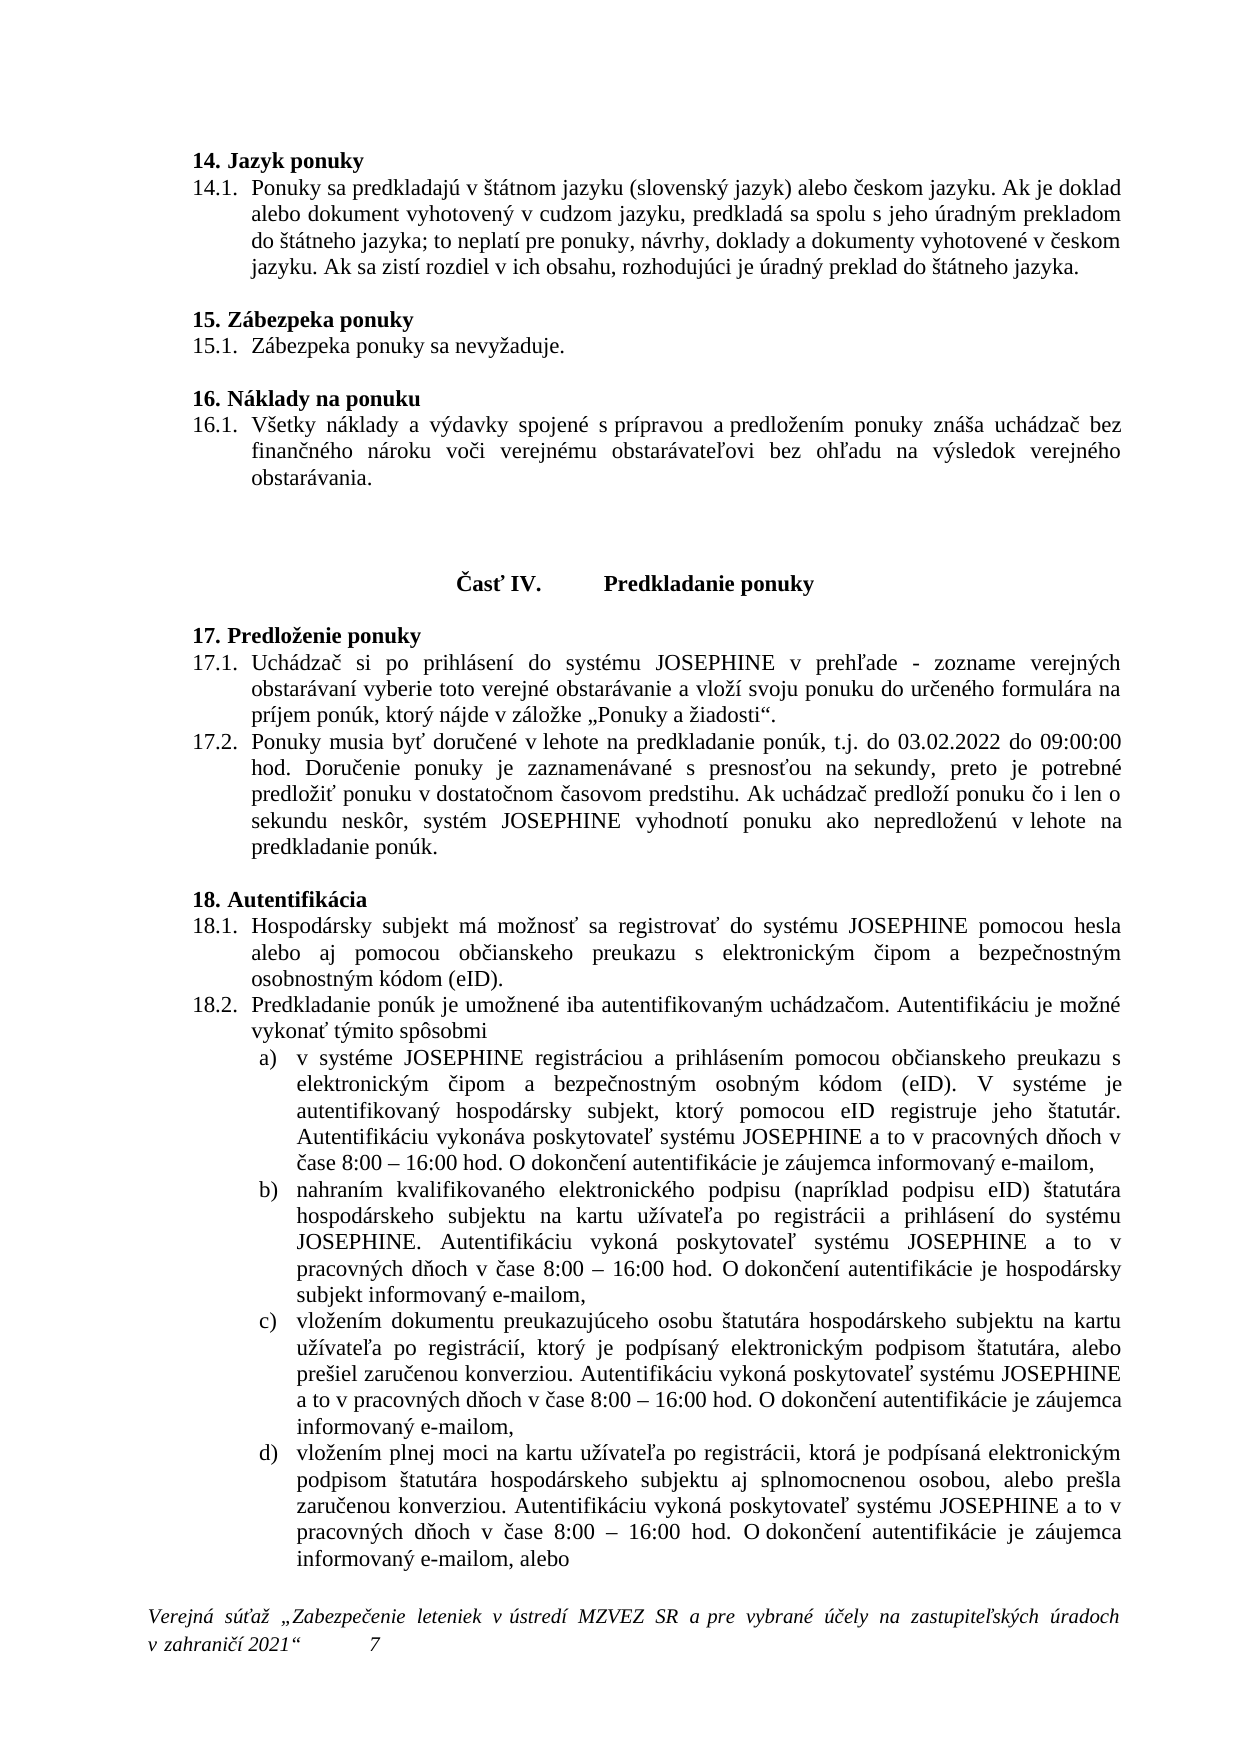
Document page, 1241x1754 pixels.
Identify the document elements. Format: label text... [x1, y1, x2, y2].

subtitle Ponuky musia byť doručené v lehote na predkladanie ponúk, t.j. do 03.02.2022 do 09:00:00 hod. Doručenie ponuky je zaznamenávané s presnosťou na sekundy, preto je potrebné predložiť ponuku v dostatočnom časovom predstihu. Ak uchádzač predloží ponuku čo i len o sekundu neskôr, systém JOSEPHINE vyhodnotí ponuku ako nepredloženú v lehote na predkladanie ponúk. [192, 728, 1122, 859]
subtitle Jazyk ponuky [192, 148, 1122, 174]
subtitle Ponuky sa predkladajú v štátnom jazyku (slovenský jazyk) alebo českom jazyku. Ak je doklad alebo dokument vyhotovený v cudzom jazyku, predkladá sa spolu s jeho úradným prekladom do štátneho jazyka; to neplatí pre ponuky, návrhy, doklady a dokumenty vyhotovené v českom jazyku. Ak sa zistí rozdiel v ich obsahu, rozhodujúci je úradný preklad do štátneho jazyka. [192, 174, 1122, 279]
subtitle Predkladanie ponúk je umožnené iba autentifikovaným uchádzačom. Autentifikáciu je možné vykonať týmito spôsobmi [192, 991, 1122, 1044]
subtitle Všetky náklady a výdavky spojené s prípravou a predložením ponuky znáša uchádzač bez finančného nároku voči verejnému obstarávateľovi bez ohľadu na výsledok verejného obstarávania. [192, 411, 1122, 490]
list vložením dokumentu preukazujúceho osobu štatutára hospodárskeho subjektu na kartu užívateľa po registrácií, ktorý je podpísaný elektronickým podpisom štatutára, alebo prešiel zaručenou konverziou. Autentifikáciu vykoná poskytovateľ systému JOSEPHINE a to v pracovných dňoch v čase 8:00 – 16:00 hod. O dokončení autentifikácie je záujemca informovaný e-mailom, [259, 1307, 1122, 1439]
list nahraním kvalifikovaného elektronického podpisu (napríklad podpisu eID) štatutára hospodárskeho subjektu na kartu užívateľa po registrácii a prihlásení do systému JOSEPHINE. Autentifikáciu vykoná poskytovateľ systému JOSEPHINE a to v pracovných dňoch v čase 8:00 – 16:00 hod. O dokončení autentifikácie je hospodársky subjekt informovaný e-mailom, [259, 1176, 1122, 1307]
subtitle Uchádzač si po prihlásení do systému JOSEPHINE v prehľade - zozname verejných obstarávaní vyberie toto verejné obstarávanie a vloží svoju ponuku do určeného formulára na príjem ponúk, ktorý nájde v záložke „Ponuky a žiadosti“. [192, 649, 1122, 728]
subtitle Zábezpeka ponuky [192, 306, 1122, 332]
subtitle Časť IV. Predkladanie ponuky [148, 569, 1122, 596]
subtitle Zábezpeka ponuky sa nevyžaduje. [192, 332, 1122, 358]
list vložením plnej moci na kartu užívateľa po registrácii, ktorá je podpísaná elektronickým podpisom štatutára hospodárskeho subjektu aj splnomocnenou osobou, alebo prešla zaručenou konverziou. Autentifikáciu vykoná poskytovateľ systému JOSEPHINE a to v pracovných dňoch v čase 8:00 – 16:00 hod. O dokončení autentifikácie je záujemca informovaný e-mailom, alebo [259, 1439, 1122, 1571]
subtitle Predloženie ponuky [192, 622, 1122, 649]
subtitle Hospodársky subjekt má možnosť sa registrovať do systému JOSEPHINE pomocou hesla alebo aj pomocou občianskeho preukazu s elektronickým čipom a bezpečnostným osobnostným kódom (eID). [192, 912, 1122, 991]
list v systéme JOSEPHINE registráciou a prihlásením pomocou občianskeho preukazu s elektronickým čipom a bezpečnostným osobným kódom (eID). V systéme je autentifikovaný hospodársky subjekt, ktorý pomocou eID registruje jeho štatutár. Autentifikáciu vykonáva poskytovateľ systému JOSEPHINE a to v pracovných dňoch v čase 8:00 – 16:00 hod. O dokončení autentifikácie je záujemca informovaný e-mailom, [259, 1044, 1122, 1176]
subtitle Náklady na ponuku [192, 385, 1122, 411]
subtitle Autentifikácia [192, 886, 1122, 912]
